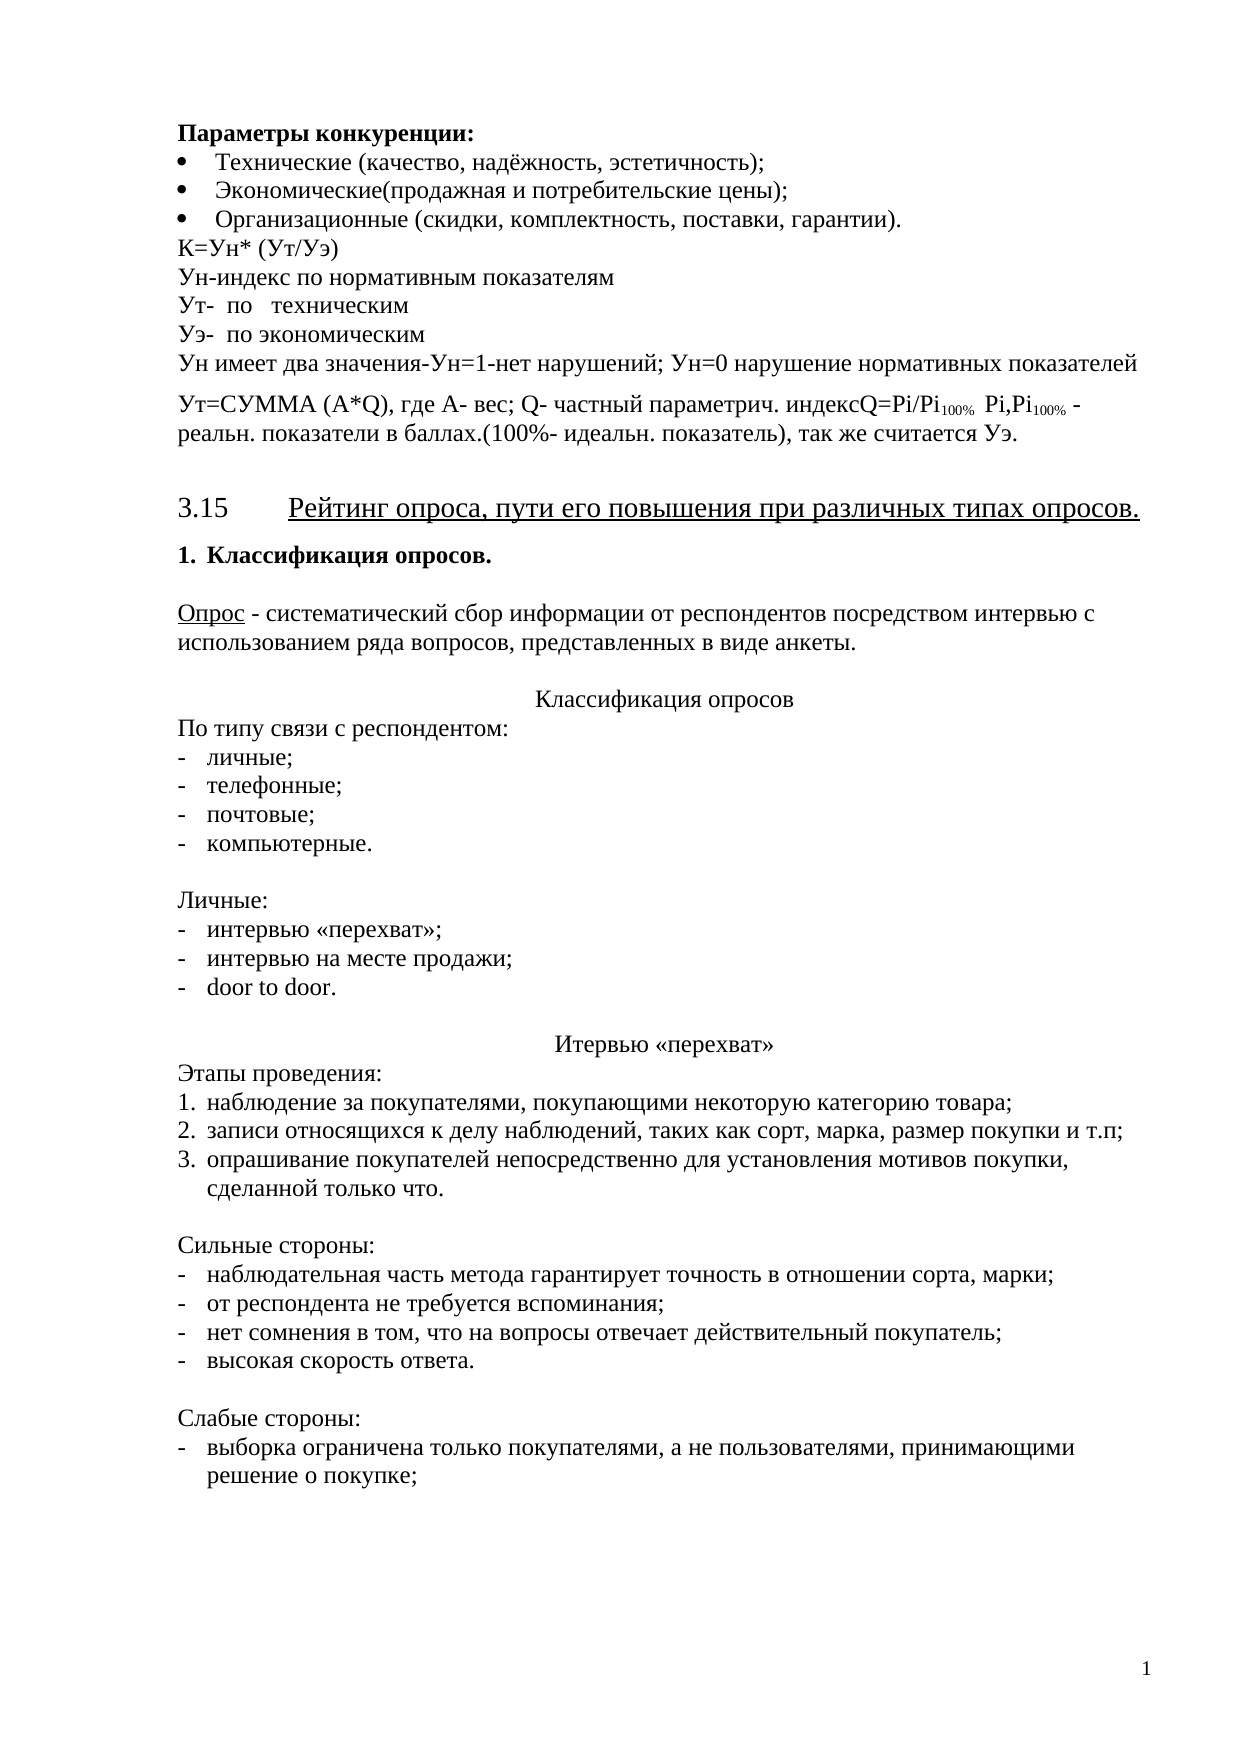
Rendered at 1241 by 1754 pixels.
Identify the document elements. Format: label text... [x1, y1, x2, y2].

list высокая скорость ответа. [177, 1345, 1152, 1374]
text Слабые стороны: [177, 1403, 1152, 1432]
text Уэ- по экономическим [177, 319, 1152, 348]
list опрашивание покупателей непосредственно для установления мотивов покупки, сделанной только что. [177, 1144, 1152, 1202]
text Опрос - систематический сбор информации от респондентов посредством интервью с использованием ряда вопросов, представленных в виде анкеты. [177, 598, 1152, 655]
text К=Ун* (Ут/Уэ) [177, 233, 1152, 262]
list наблюдение за покупателями, покупающими некоторую категорию товара; [177, 1087, 1152, 1115]
text Ун-индекс по нормативным показателям [177, 262, 1152, 291]
list Экономические(продажная и потребительские цены); [177, 176, 1152, 204]
list Классификация опросов. [177, 540, 1152, 569]
text Параметры конкуренции: [177, 118, 1152, 147]
list Технические (качество, надёжность, эстетичность); [177, 147, 1152, 176]
list Рейтинг опроса, пути его повышения при различных типах опросов. [177, 490, 1152, 523]
list телефонные; [177, 770, 1152, 799]
list личные; [177, 742, 1152, 770]
list нет сомнения в том, что на вопросы отвечает действительный покупатель; [177, 1317, 1152, 1345]
list почтовые; [177, 799, 1152, 828]
list наблюдательная часть метода гарантирует точность в отношении сорта, марки; [177, 1259, 1152, 1288]
list записи относящихся к делу наблюдений, таких как сорт, марка, размер покупки и т.п; [177, 1115, 1152, 1144]
list интервью «перехват»; [177, 914, 1152, 943]
text Личные: [177, 885, 1152, 914]
text Классификация опросов [177, 684, 1152, 713]
list door to door. [177, 972, 1152, 1000]
list компьютерные. [177, 828, 1152, 857]
list интервью на месте продажи; [177, 943, 1152, 972]
text Итервью «перехват» [177, 1029, 1152, 1058]
list выборка ограничена только покупателями, а не пользователями, принимающими решение о покупке; [177, 1432, 1152, 1489]
list от респондента не требуется вспоминания; [177, 1288, 1152, 1317]
text По типу связи с респондентом: [177, 713, 1152, 742]
text Ун имеет два значения-Ун=1-нет нарушений; Ун=0 нарушение нормативных показателей [177, 348, 1152, 377]
text Сильные стороны: [177, 1230, 1152, 1259]
text Этапы проведения: [177, 1058, 1152, 1087]
text Ут- по техническим [177, 291, 1152, 319]
list Организационные (скидки, комплектность, поставки, гарантии). [177, 204, 1152, 233]
text Ут=СУММА (A*Q), где А- вес; Q- частный параметрич. индексQ=Pi/Pi100% Pi,Pi100% - реальн. показатели в баллах.(100%- идеальн. показатель), так же считается Уэ. [177, 389, 1152, 447]
